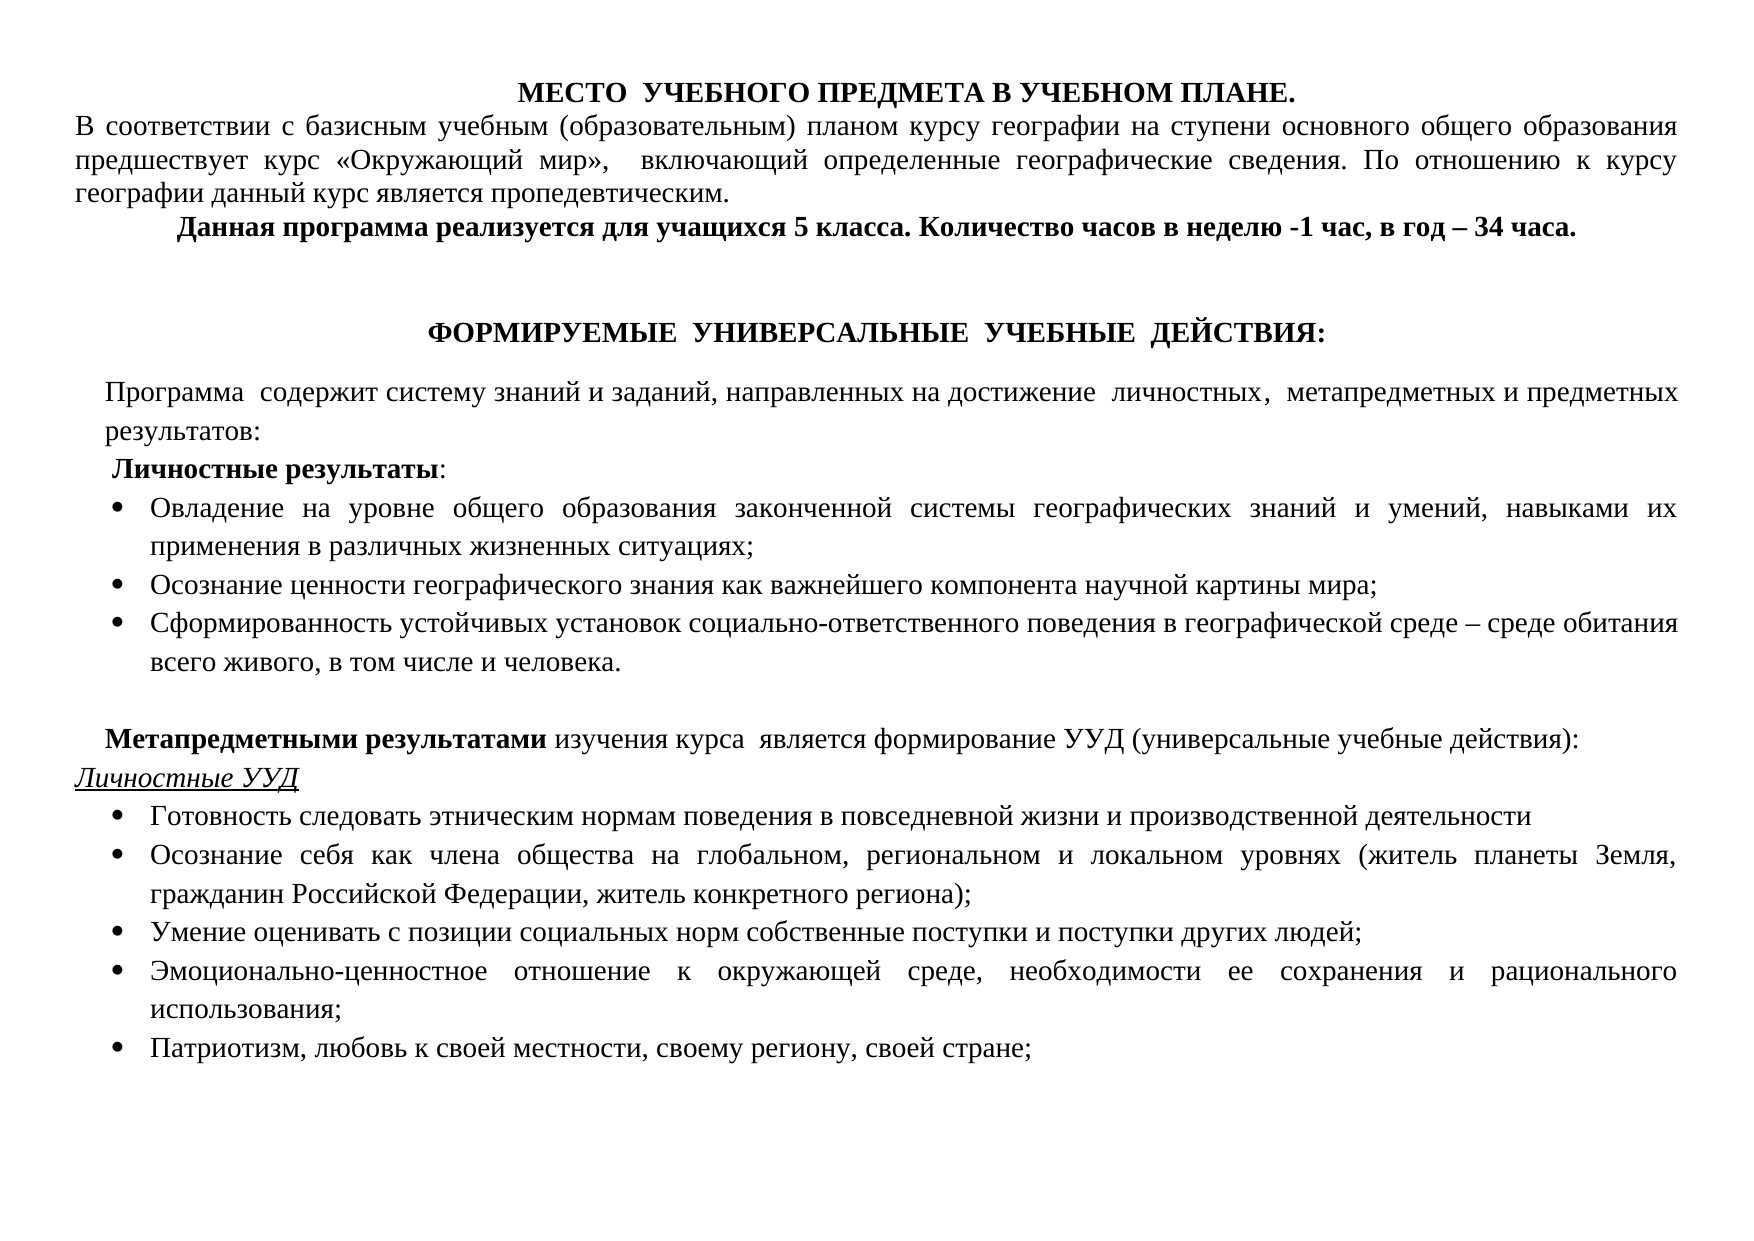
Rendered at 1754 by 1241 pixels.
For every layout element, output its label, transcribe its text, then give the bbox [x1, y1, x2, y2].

list Сформированность устойчивых установок социально-ответственного поведения в географической среде – среде обитания всего живого, в том числе и человека. [112, 606, 1679, 678]
text В соответствии с базисным учебным (образовательным) планом курсу географии на ступени основного общего образования предшествует курс «Окружающий мир», включающий определенные географические сведения. По отношению к курсу географии данный курс является пропедевтическим. [75, 108, 1679, 209]
list Умение оценивать с позиции социальных норм собственные поступки и поступки других людей; [112, 914, 1679, 948]
text Программа содержит систему знаний и заданий, направленных на достижение личностных, метапредметных и предметных результатов: [104, 374, 1679, 446]
text Метапредметными результатами изучения курса является формирование УУД (универсальные учебные действия): [104, 721, 1679, 755]
list МЕСТО УЧЕБНОГО ПРЕДМЕТА В УЧЕБНОМ ПЛАНЕ. [134, 75, 1679, 108]
text Личностные результаты: [104, 451, 1679, 485]
text Данная программа реализуется для учащихся 5 класса. Количество часов в неделю -1 час, в год – 34 часа. [75, 209, 1679, 243]
list Овладение на уровне общего образования законченной системы географических знаний и умений, навыками их применения в различных жизненных ситуациях; [112, 490, 1679, 562]
text ФОРМИРУЕМЫЕ УНИВЕРСАЛЬНЫЕ УЧЕБНЫЕ ДЕЙСТВИЯ: [75, 315, 1679, 348]
list Готовность следовать этническим нормам поведения в повседневной жизни и производственной деятельности [112, 798, 1679, 832]
list Эмоционально-ценностное отношение к окружающей среде, необходимости ее сохранения и рационального использования; [112, 953, 1679, 1025]
list Осознание ценности географического знания как важнейшего компонента научной картины мира; [112, 567, 1679, 601]
list Личностные УУД [75, 760, 1679, 793]
list Патриотизм, любовь к своей местности, своему региону, своей стране; [112, 1030, 1679, 1064]
